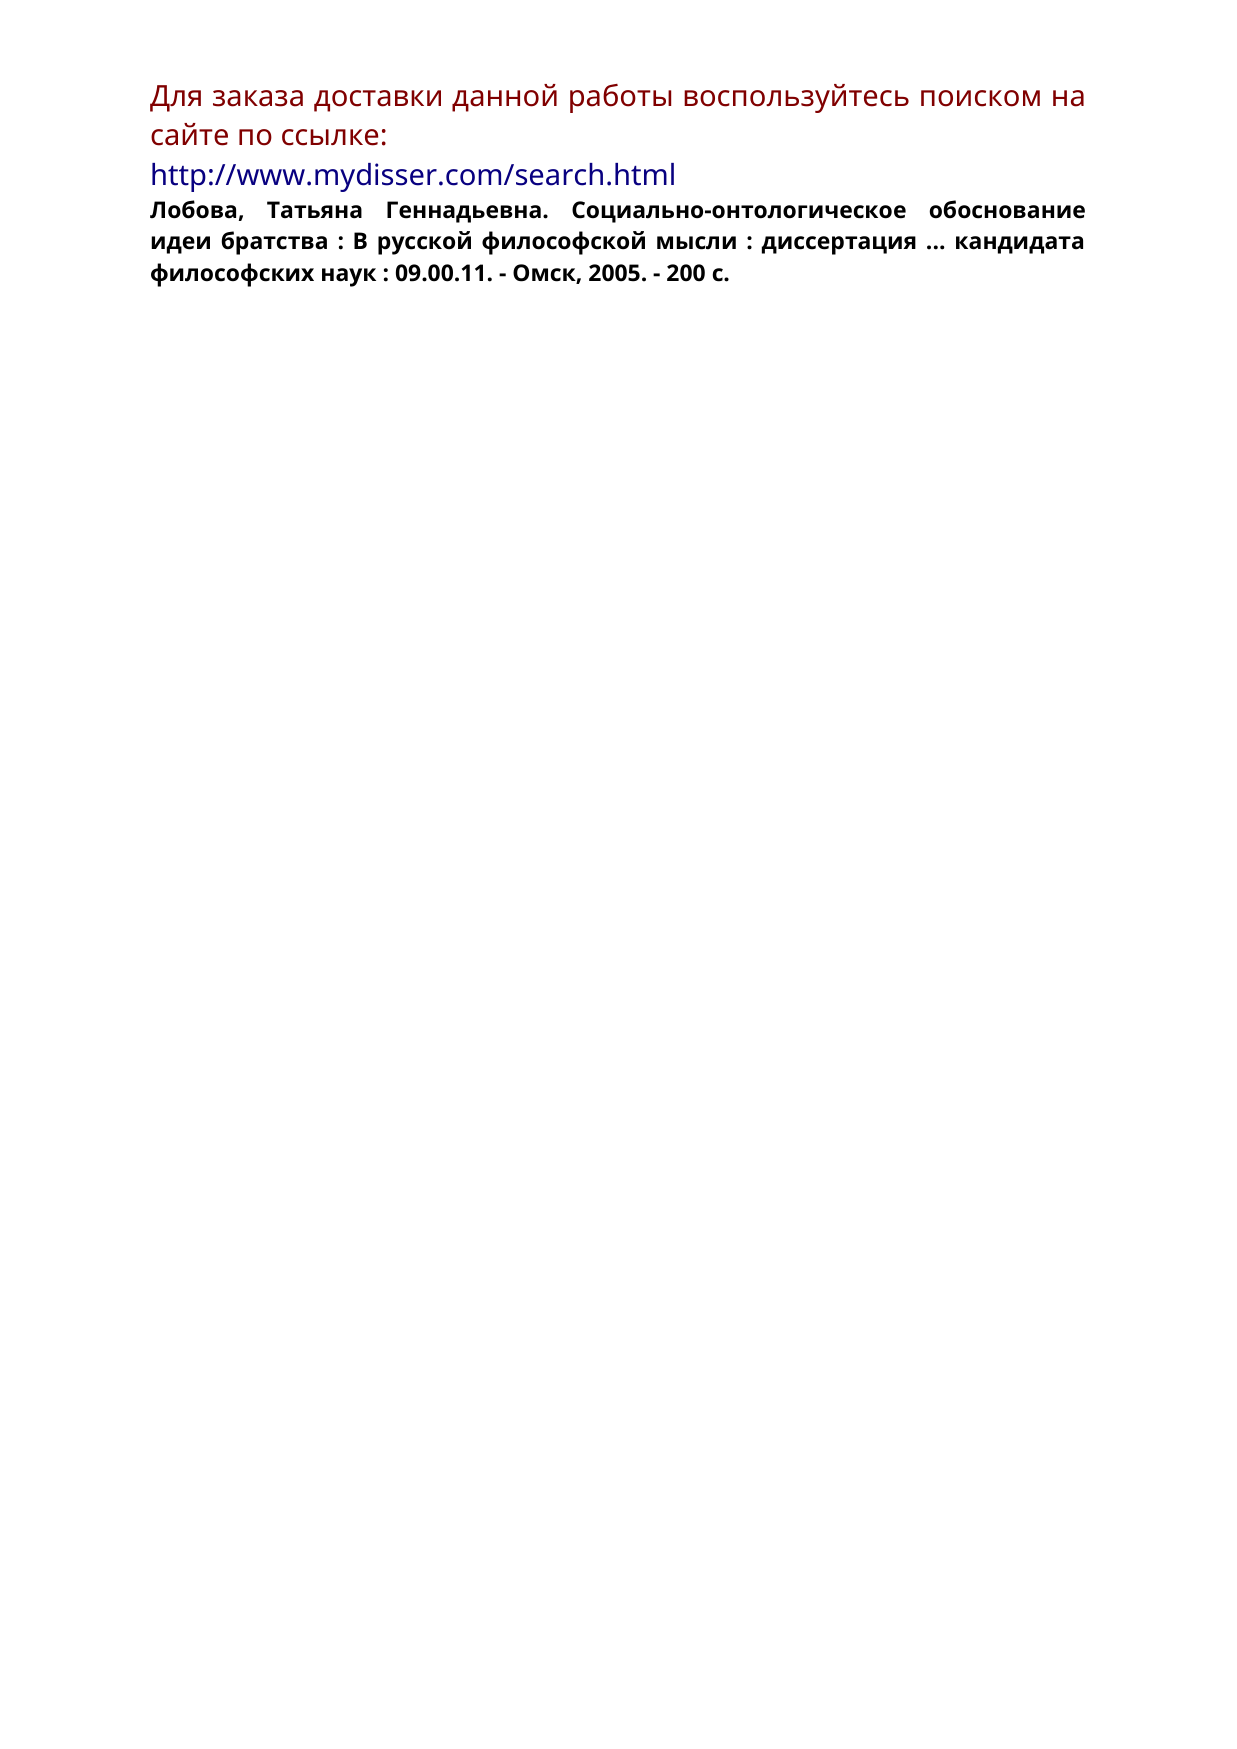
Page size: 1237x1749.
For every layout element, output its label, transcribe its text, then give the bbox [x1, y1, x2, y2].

text Лобова, Татьяна Геннадьевна. Социально-онтологическое обоснование идеи братства : В русской философской мысли : диссертация ... кандидата философских наук : 09.00.11. - Омск, 2005. - 200 с. [150, 194, 1086, 288]
